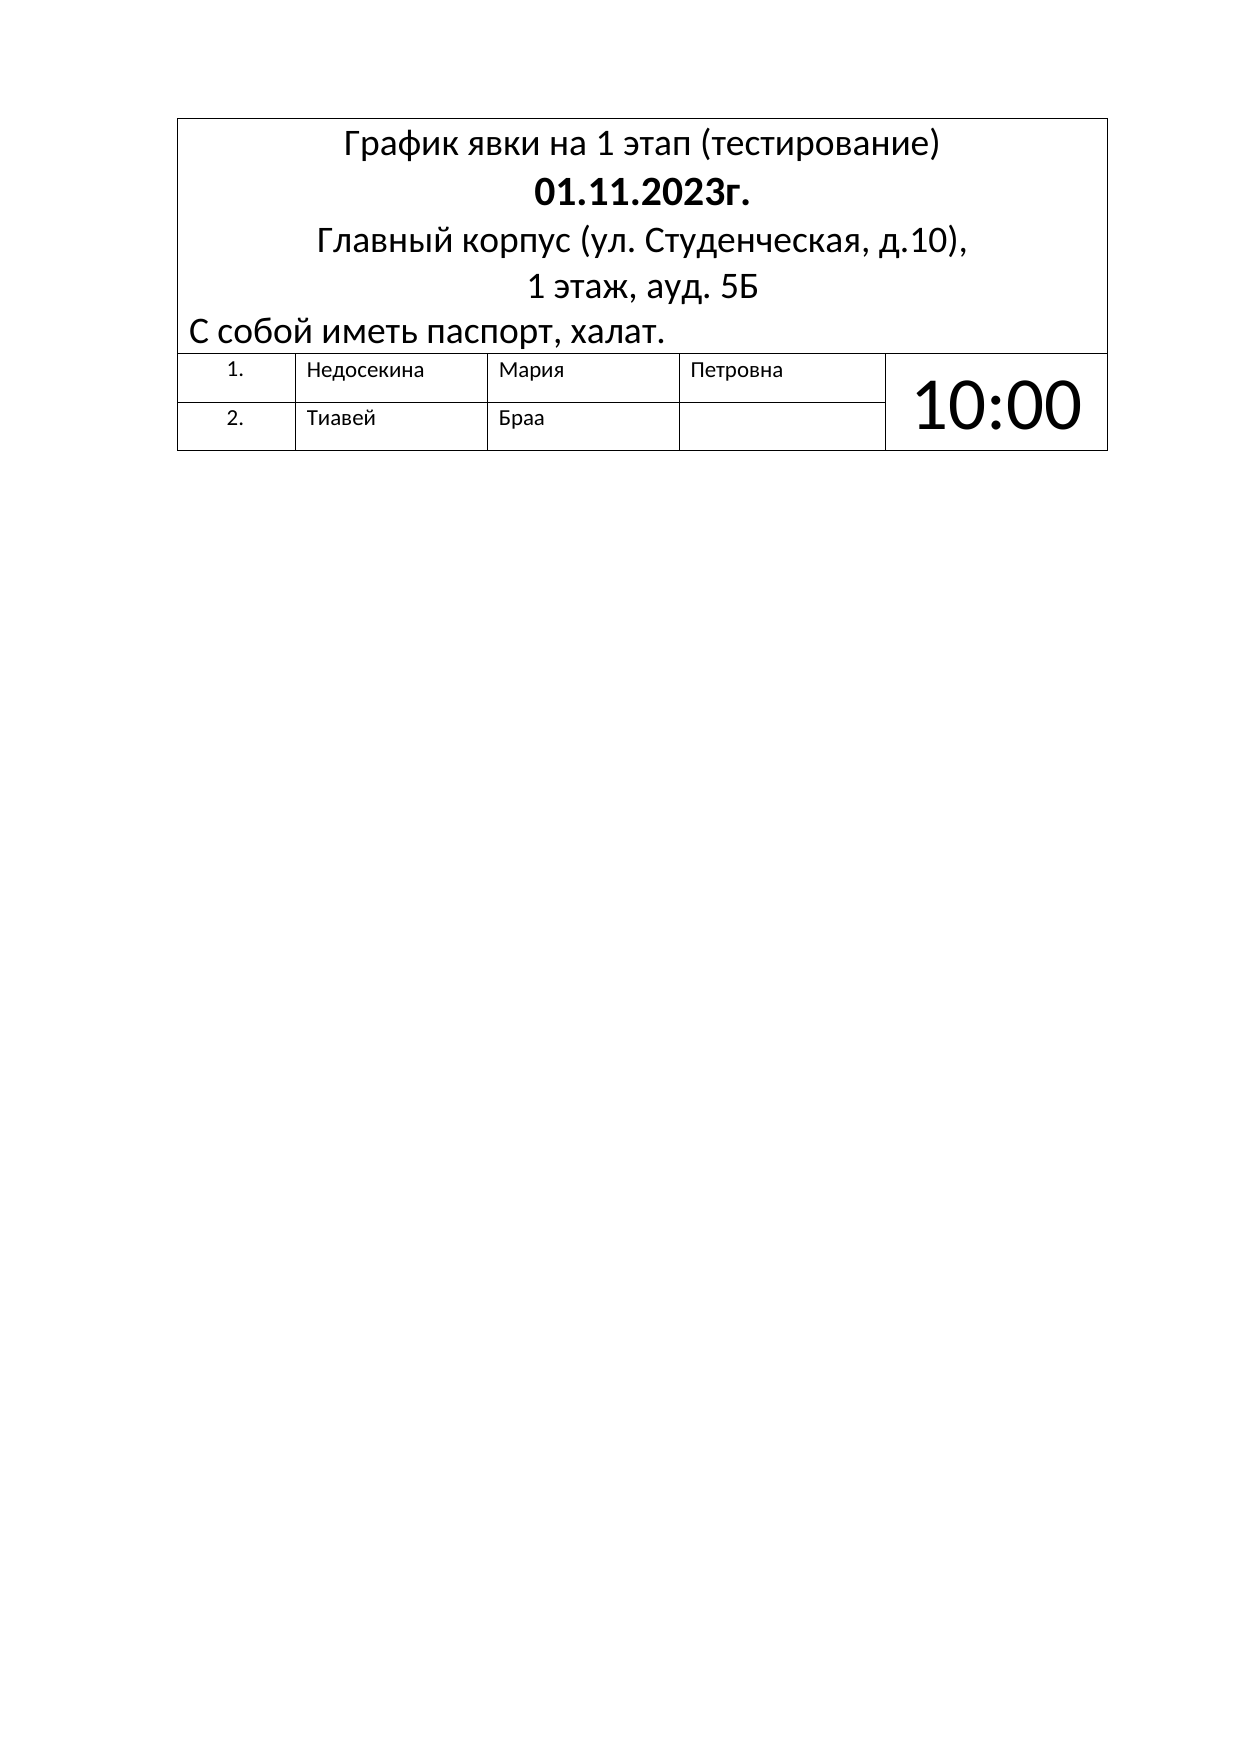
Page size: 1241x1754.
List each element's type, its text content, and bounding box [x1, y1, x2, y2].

table_cell Браа [488, 403, 679, 450]
table_header График явки на 1 этап (тестирование) 01.11.2023г. Главный корпус (ул. Студенческая, д.10), 1 этаж, ауд. 5Б С собой иметь паспорт, халат. [178, 119, 1107, 353]
table_cell Тиавей [296, 403, 487, 450]
table_cell Петровна [680, 354, 885, 402]
table_cell [680, 403, 885, 450]
table_cell Мария [488, 354, 679, 402]
table_cell [178, 354, 295, 402]
table_cell Недосекина [296, 354, 487, 402]
table_cell 10:00 [886, 354, 1107, 450]
table_cell [178, 403, 295, 450]
